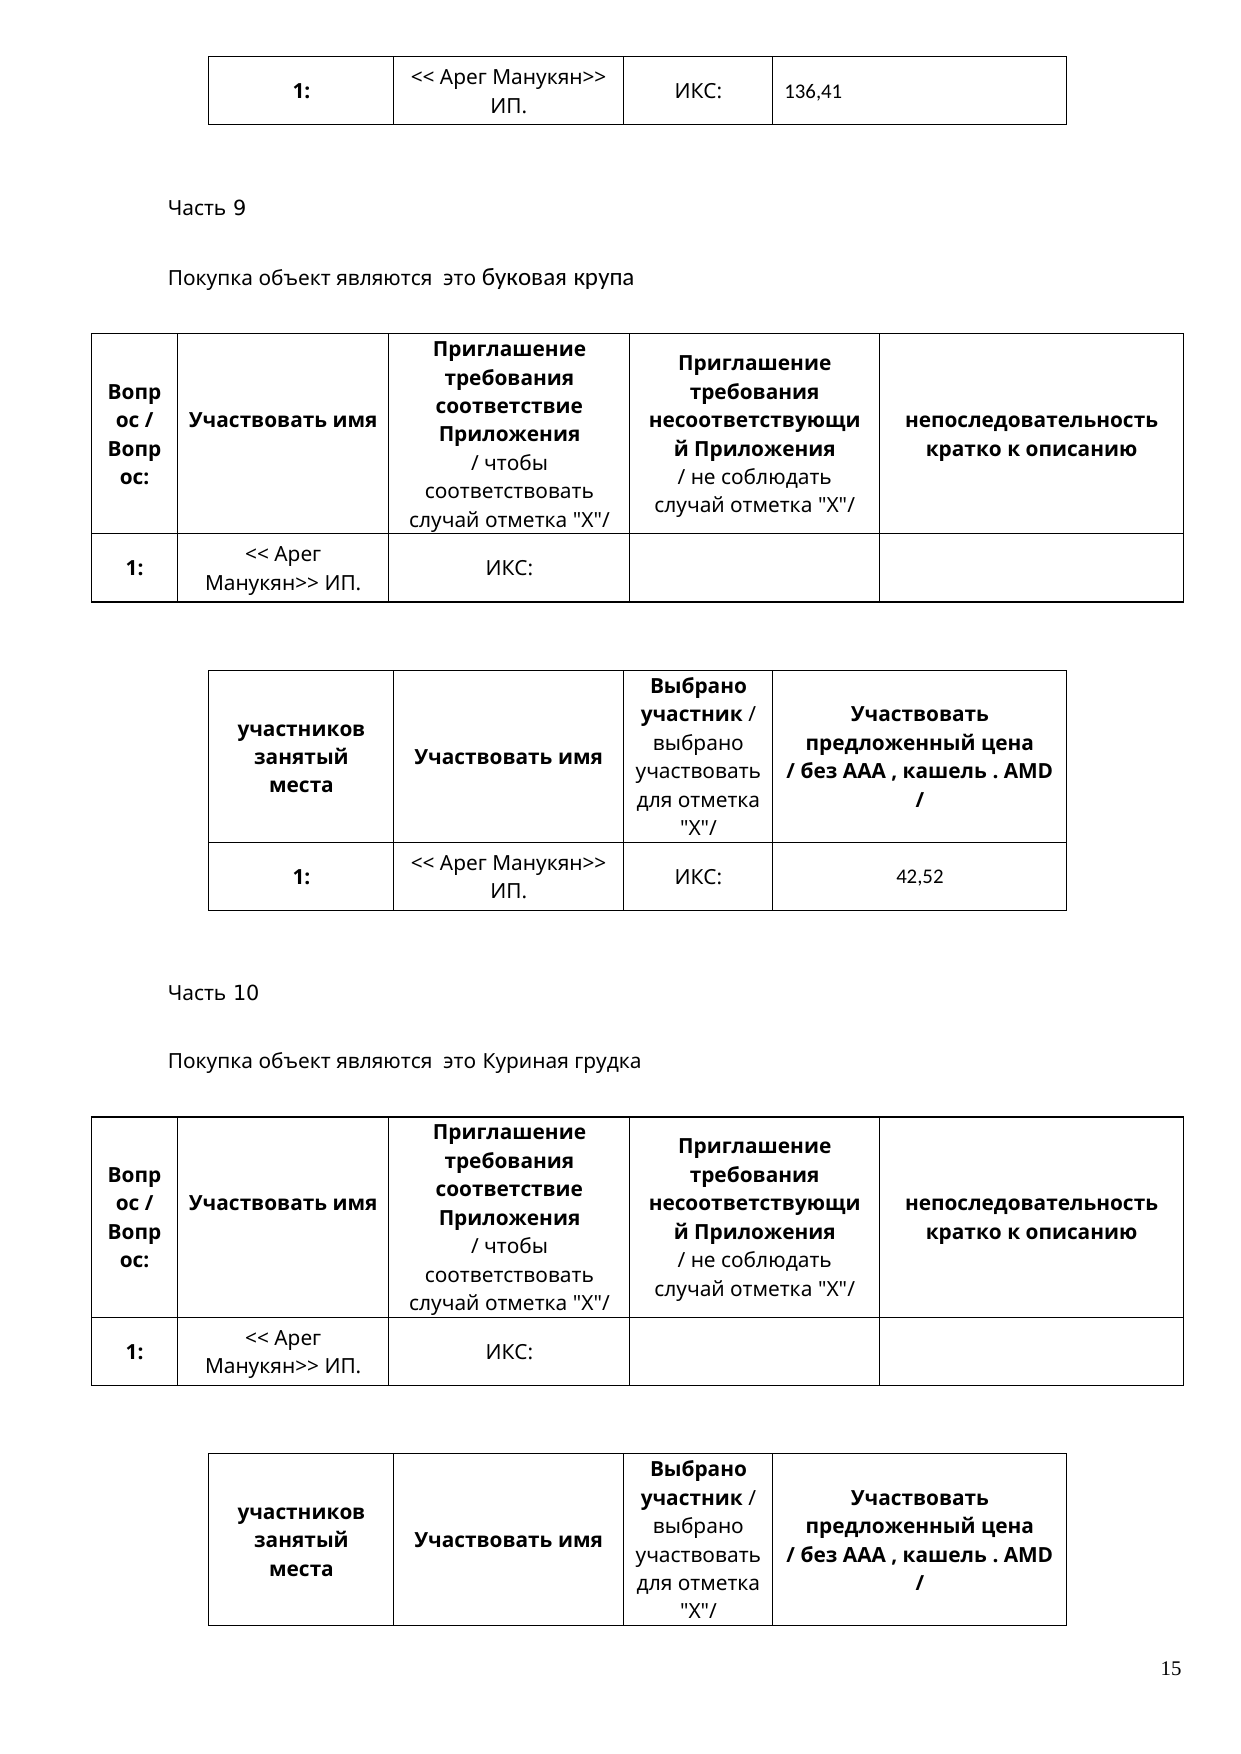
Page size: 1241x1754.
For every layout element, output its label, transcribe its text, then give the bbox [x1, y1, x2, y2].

table_cell << Арег Манукян>> ИП. [394, 843, 623, 910]
table_header Участвовать предложенный цена / без ААА , кашель . AMD / [773, 1454, 1066, 1625]
table_header Вопрос / Вопрос: [92, 334, 177, 533]
table_cell 1: [209, 57, 393, 124]
table_cell ИКС: [624, 57, 772, 124]
table_header участников занятый места [209, 671, 393, 842]
table_header Приглашение требования соответствие Приложения / чтобы соответствовать случай отметка "Х"/ [389, 334, 629, 533]
table_header Участвовать имя [178, 334, 388, 533]
table_header Приглашение требования несоответствующий Приложения / не соблюдать случай отметка "Х"/ [630, 334, 879, 533]
table_cell 1: [92, 534, 177, 601]
table_header Участвовать имя [178, 1118, 388, 1317]
table_cell ИКС: [624, 843, 772, 910]
text Часть 9 [94, 193, 1181, 221]
table_header Участвовать имя [394, 671, 623, 842]
table_header Участвовать имя [394, 1454, 623, 1625]
table_header Выбрано участник / выбрано участвовать для отметка "Х"/ [624, 671, 772, 842]
table_cell 1: [209, 843, 393, 910]
table_header участников занятый места [209, 1454, 393, 1625]
table_header непоследовательность кратко к описанию [880, 334, 1183, 533]
table_header Приглашение требования соответствие Приложения / чтобы соответствовать случай отметка "Х"/ [389, 1118, 629, 1317]
table_cell [880, 1318, 1183, 1385]
table_cell [880, 534, 1183, 601]
table_cell << Арег Манукян>> ИП. [178, 534, 388, 601]
table_header Участвовать предложенный цена / без ААА , кашель . AMD / [773, 671, 1066, 842]
text Часть 10 [94, 978, 1181, 1007]
table_cell ИКС: [389, 1318, 629, 1385]
table_header Выбрано участник / выбрано участвовать для отметка "Х"/ [624, 1454, 772, 1625]
table_cell [630, 534, 879, 601]
text Покупка объект являются это Куриная грудка [94, 1046, 1181, 1074]
table_cell 1: [92, 1318, 177, 1385]
table_header непоследовательность кратко к описанию [880, 1118, 1183, 1317]
table_header Вопрос / Вопрос: [92, 1118, 177, 1317]
table_cell << Арег Манукян>> ИП. [394, 57, 623, 124]
table_cell ИКС: [389, 534, 629, 601]
table_cell 42,52 [773, 843, 1066, 910]
text Покупка объект являются это буковая крупа [94, 261, 1181, 291]
table_cell 136,41 [773, 57, 1066, 124]
table_cell << Арег Манукян>> ИП. [178, 1318, 388, 1385]
table_header Приглашение требования несоответствующий Приложения / не соблюдать случай отметка "Х"/ [630, 1118, 879, 1317]
table_cell [630, 1318, 879, 1385]
